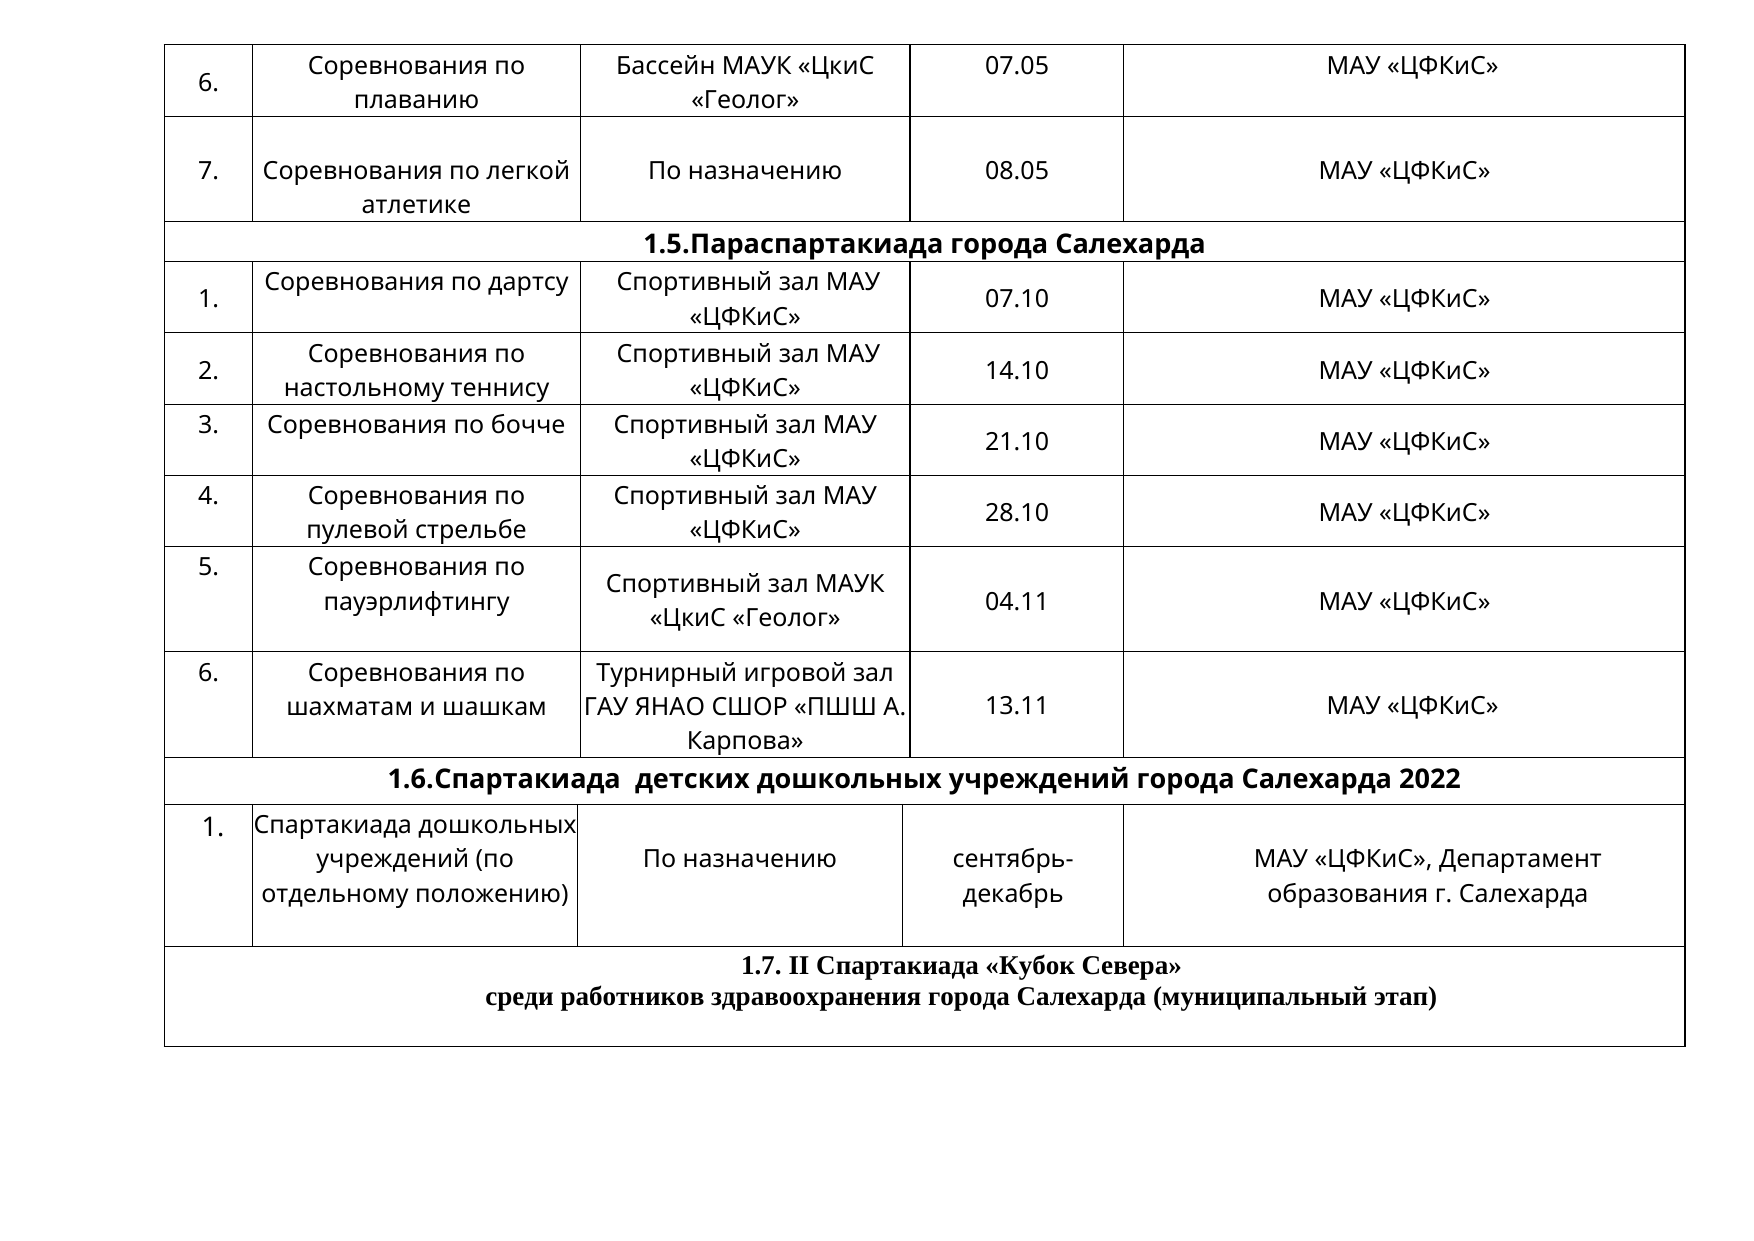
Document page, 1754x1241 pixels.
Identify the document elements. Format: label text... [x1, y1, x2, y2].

table_cell Спартакиада дошкольных учреждений (по отдельному положению) [253, 805, 577, 946]
table_cell 2. [165, 333, 252, 403]
table_cell Спортивный зал МАУК «ЦкиС «Геолог» [581, 547, 909, 651]
table_cell 5. [165, 547, 252, 651]
table_cell Соревнования по настольному теннису [253, 333, 580, 403]
table_cell Соревнования по плаванию [253, 45, 580, 116]
table_cell сентябрь-декабрь [903, 805, 1123, 946]
table_cell 13.11 [911, 652, 1123, 757]
table_cell МАУ «ЦФКиС» [1124, 652, 1684, 757]
table_cell Соревнования по легкой атлетике [253, 117, 580, 221]
table_cell Соревнования по бочче [253, 405, 580, 475]
table_cell 21.10 [911, 405, 1123, 475]
table_cell МАУ «ЦФКиС» [1124, 547, 1684, 651]
table_cell 14.10 [911, 333, 1123, 403]
table_cell 28.10 [911, 476, 1123, 546]
table_cell Спортивный зал МАУ «ЦФКиС» [581, 262, 909, 332]
table_cell Параспартакиада города Салехарда [165, 222, 1684, 261]
table_cell 08.05 [911, 117, 1123, 221]
table_cell Спортивный зал МАУ «ЦФКиС» [581, 476, 909, 546]
table_cell Турнирный игровой зал ГАУ ЯНАО СШОР «ПШШ А. Карпова» [581, 652, 909, 757]
table_cell 7. [165, 117, 252, 221]
table_cell МАУ «ЦФКиС» [1124, 333, 1684, 403]
table_cell МАУ «ЦФКиС» [1124, 476, 1684, 546]
table_cell По назначению [578, 805, 902, 946]
table_cell 4. [165, 476, 252, 546]
table_cell МАУ «ЦФКиС» [1124, 117, 1684, 221]
table_cell МАУ «ЦФКиС» [1124, 262, 1684, 332]
table_cell МАУ «ЦФКиС» [1124, 45, 1684, 116]
table_cell Соревнования по дартсу [253, 262, 580, 332]
table_cell 1.7. II Спартакиада «Кубок Севера» среди работников здравоохранения города Салехарда (муниципальный этап) [165, 947, 1684, 1046]
table_cell Соревнования по пауэрлифтингу [253, 547, 580, 651]
table_cell 3. [165, 405, 252, 475]
table_cell 6. [165, 45, 252, 116]
table_cell МАУ «ЦФКиС» [1124, 405, 1684, 475]
table_cell 6. [165, 652, 252, 757]
table_cell 1. [165, 262, 252, 332]
table_cell Спортивный зал МАУ «ЦФКиС» [581, 405, 909, 475]
table_cell Спортивный зал МАУ «ЦФКиС» [581, 333, 909, 403]
table_cell Бассейн МАУК «ЦкиС «Геолог» [581, 45, 909, 116]
table_cell По назначению [581, 117, 909, 221]
table_cell Спартакиада детских дошкольных учреждений города Салехарда 2022 [165, 758, 1684, 804]
table_cell 07.10 [911, 262, 1123, 332]
table_cell 04.11 [911, 547, 1123, 651]
table_cell 1. [165, 805, 252, 946]
table_cell Соревнования по шахматам и шашкам [253, 652, 580, 757]
table_cell МАУ «ЦФКиС», Департамент образования г. Салехарда [1124, 805, 1684, 946]
table_cell Соревнования по пулевой стрельбе [253, 476, 580, 546]
table_cell 07.05 [911, 45, 1123, 116]
